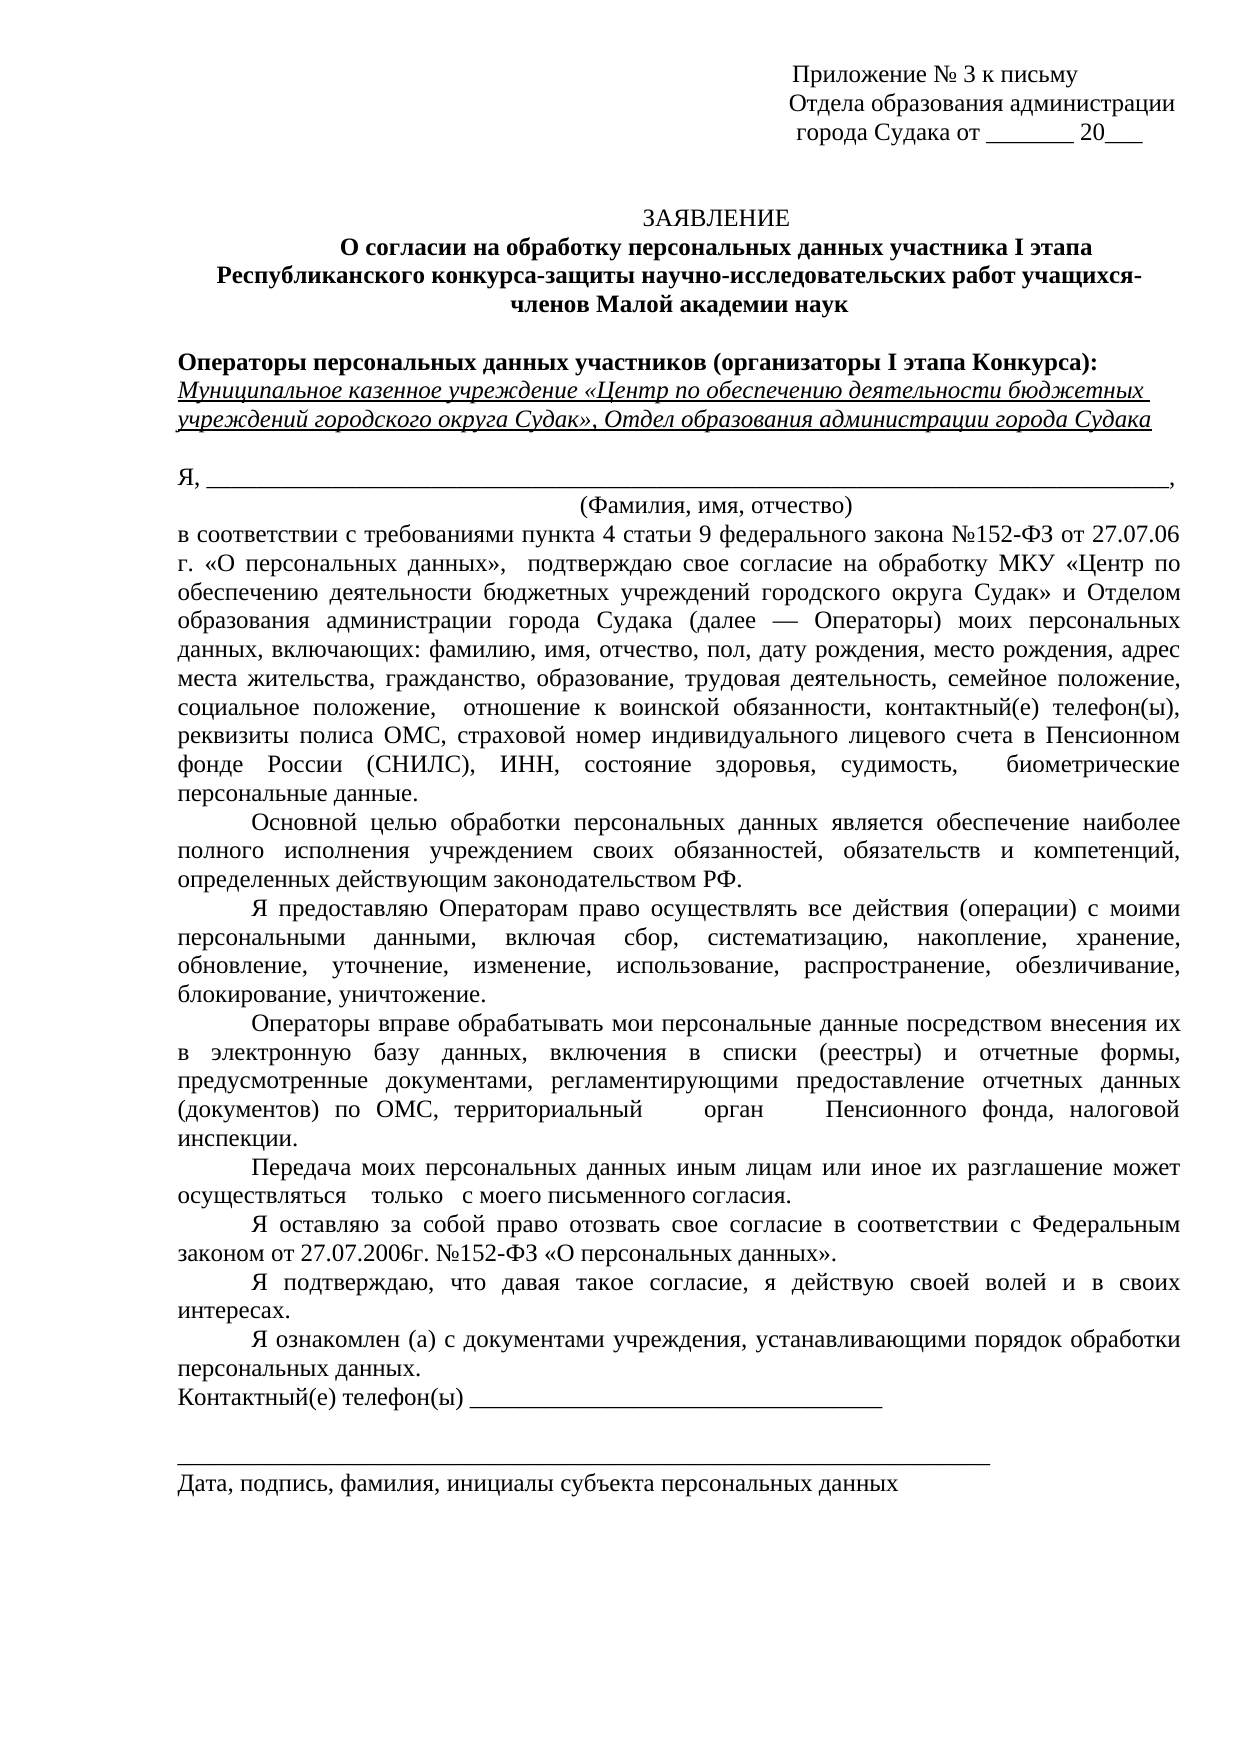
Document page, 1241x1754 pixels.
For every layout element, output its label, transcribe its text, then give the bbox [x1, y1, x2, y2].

text Дата, подпись, фамилия, инициалы субъекта персональных данных [177, 1468, 1181, 1497]
text Я предоставляю Операторам право осуществлять все действия (операции) с моими персональными данными, включая сбор, систематизацию, накопление, хранение, обновление, уточнение, изменение, использование, распространение, обезличивание, блокирование, уничтожение. [177, 893, 1181, 1008]
text в соответствии с требованиями пункта 4 статьи 9 федерального закона №152-ФЗ от 27.07.06 г. «О персональных данных», подтверждаю свое согласие на обработку МКУ «Центр по обеспечению деятельности бюджетных учреждений городского округа Судак» и Отделом образования администрации города Судака (далее — Операторы) моих персональных данных, включающих: фамилию, имя, отчество, пол, дату рождения, место рождения, адрес места жительства, гражданство, образование, трудовая деятельность, семейное положение, социальное положение, отношение к воинской обязанности, контактный(е) телефон(ы), реквизиты полиса ОМС, страховой номер индивидуального лицевого счета в Пенсионном фонде России (СНИЛС), ИНН, состояние здоровья, судимость, биометрические персональные данные. [177, 519, 1181, 807]
text Муниципальное казенное учреждение «Центр по обеспечению деятельности бюджетных учреждений городского округа Судак», Отдел образования администрации города Судака [177, 375, 1181, 433]
text О согласии на обработку персональных данных участника I этапа Республиканского конкурса-защиты научно-исследовательских работ учащихся-членов Малой академии наук [177, 232, 1181, 318]
text Я подтверждаю, что давая такое согласие, я действую своей волей и в своих интересах. [177, 1267, 1181, 1324]
text Операторы вправе обрабатывать мои персональные данные посредством внесения их в электронную базу данных, включения в списки (реестры) и отчетные формы, предусмотренные документами, регламентирующими предоставление отчетных данных (документов) по ОМС, территориальный орган Пенсионного фонда, налоговой инспекции. [177, 1008, 1181, 1152]
text ЗАЯВЛЕНИЕ [177, 203, 1181, 232]
text Я оставляю за собой право отозвать свое согласие в соответствии с Федеральным законом от 27.07.2006г. №152-ФЗ «О персональных данных». [177, 1209, 1181, 1267]
text (Фамилия, имя, отчество) [177, 490, 1181, 519]
text Приложение № 3 к письму [177, 59, 1181, 88]
text Контактный(е) телефон(ы) _________________________________ [177, 1382, 1181, 1410]
text Операторы персональных данных участников (организаторы I этапа Конкурса): [177, 347, 1181, 375]
text _________________________________________________________________ [177, 1439, 1181, 1468]
text Я ознакомлен (а) с документами учреждения, устанавливающими порядок обработки персональных данных. [177, 1324, 1181, 1382]
text Я, _____________________________________________________________________________, [177, 462, 1181, 490]
text Отдела образования администрации [177, 88, 1181, 117]
text Передача моих персональных данных иным лицам или иное их разглашение может осуществляться только с моего письменного согласия. [177, 1152, 1181, 1209]
text Основной целью обработки персональных данных является обеспечение наиболее полного исполнения учреждением своих обязанностей, обязательств и компетенций, определенных действующим законодательством РФ. [177, 807, 1181, 893]
text города Судака от _______ 20___ [177, 117, 1181, 145]
